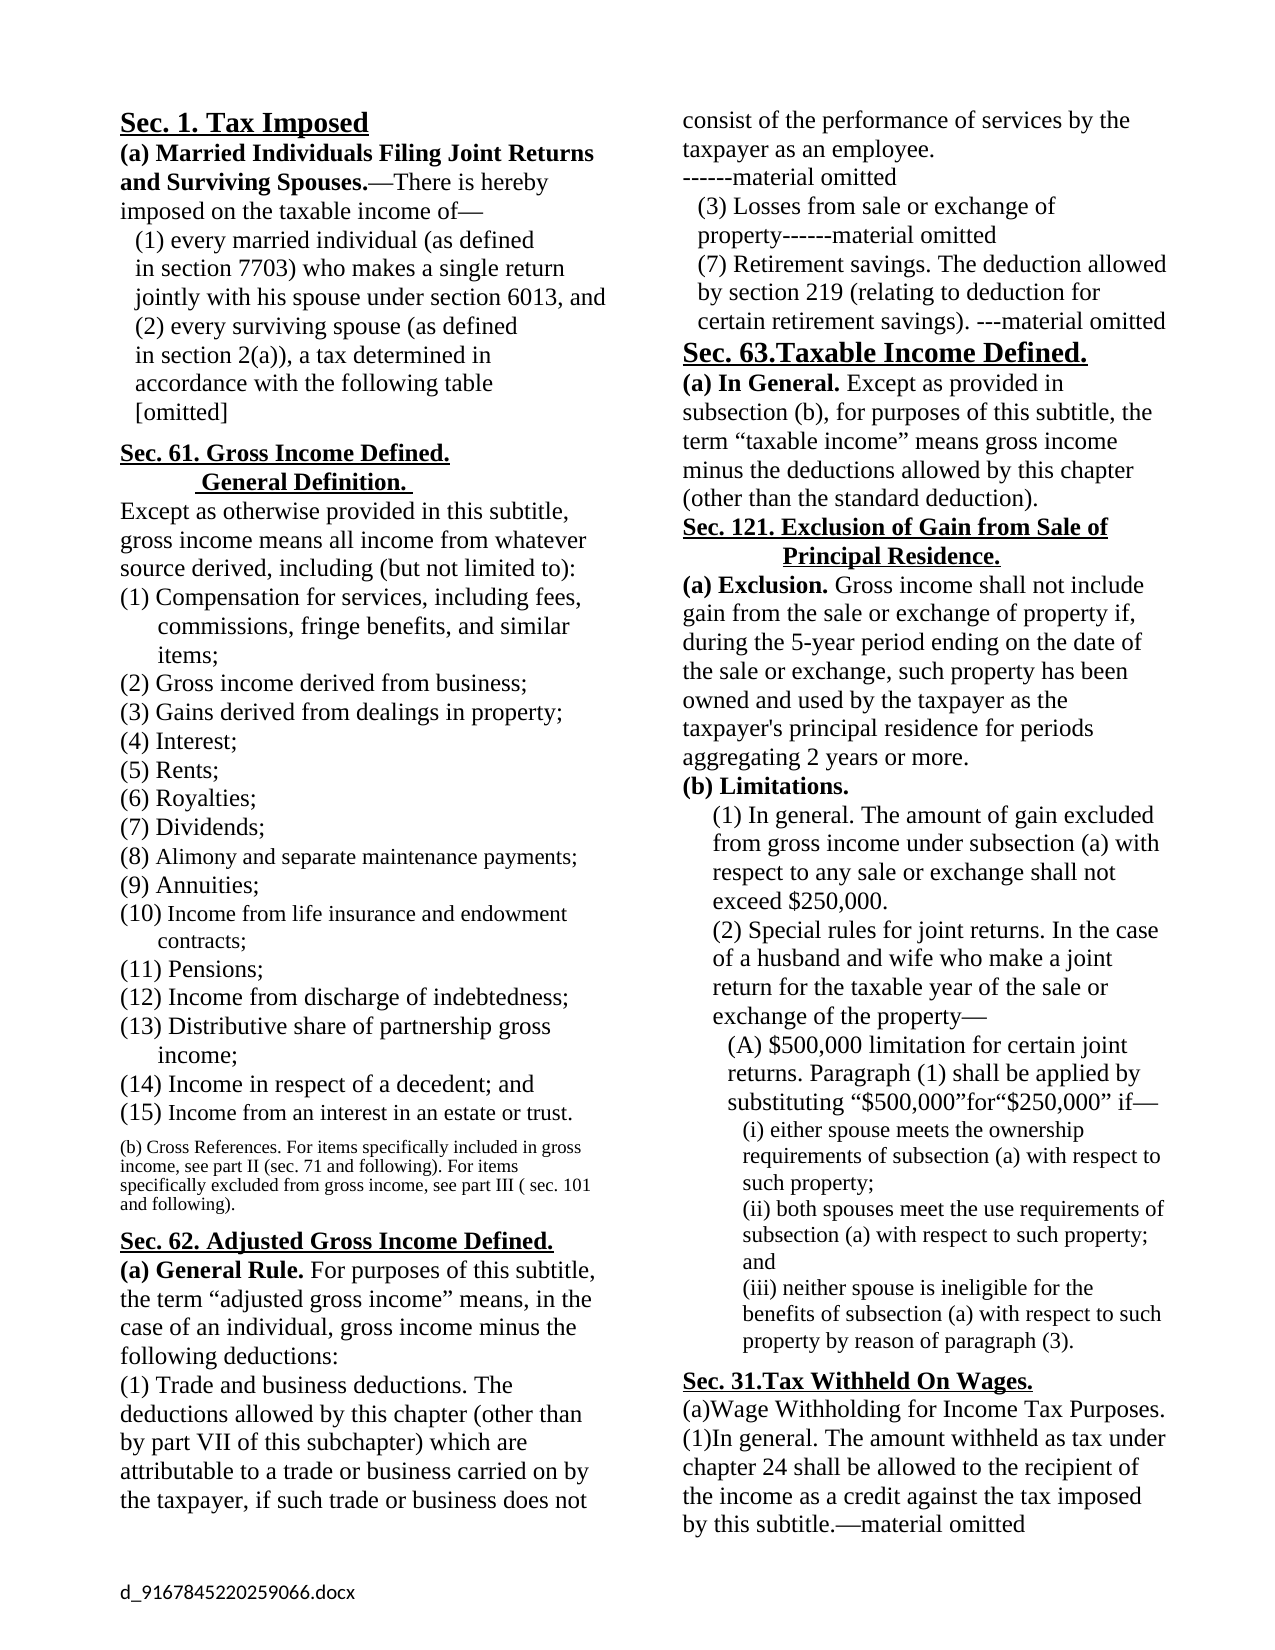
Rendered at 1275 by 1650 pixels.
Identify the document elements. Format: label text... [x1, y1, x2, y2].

subtitle (iii) neither spouse is ineligible for the benefits of subsection (a) with respect to such property by reason of paragraph (3). [742, 1274, 1170, 1353]
text Sec. 61. Gross Income Defined. General Definition. Except as otherwise provided in this subtitle, gross income means all income from whatever source derived, including (but not limited to): [120, 438, 607, 582]
subtitle (a) Exclusion. Gross income shall not include gain from the sale or exchange of property if, during the 5-year period ending on the date of the sale or exchange, such property has been owned and used by the taxpayer as the taxpayer's principal residence for periods aggregating 2 years or more. [682, 570, 1170, 771]
text (2) every surviving spouse (as defined in section 2(a)), a tax determined in accordance with the following table [omitted] [135, 311, 607, 426]
text (b) Cross References. For items specifically included in gross income, see part II (sec. 71 and following). For items specifically excluded from gross income, see part III ( sec. 101 and following). [120, 1139, 607, 1214]
text (1) Compensation for services, including fees, commissions, fringe benefits, and similar items; [120, 582, 607, 668]
subtitle (b) Limitations. [682, 771, 1170, 800]
text (11) Pensions; [120, 954, 607, 982]
text (1) every married individual (as defined in section 7703) who makes a single return jointly with his spouse under section 6013, and [135, 225, 607, 311]
subtitle (i) either spouse meets the ownership requirements of subsection (a) with respect to such property; [742, 1116, 1170, 1195]
text (9) Annuities; [120, 870, 607, 898]
text (4) Interest; [120, 726, 607, 755]
text ------material omitted [682, 162, 1170, 191]
text Sec. 1. Tax Imposed [120, 105, 607, 138]
subtitle Sec. 63.Taxable Income Defined. [682, 335, 1170, 368]
text (2) Gross income derived from business; [120, 668, 607, 697]
subtitle (a) In General. Except as provided in subsection (b), for purposes of this subtitle, the term “taxable income” means gross income minus the deductions allowed by this chapter (other than the standard deduction). [682, 368, 1170, 512]
text (3) Gains derived from dealings in property; [120, 697, 607, 726]
text (12) Income from discharge of indebtedness; [120, 982, 607, 1011]
subtitle (A) $500,000 limitation for certain joint returns. Paragraph (1) shall be applied by substituting “$500,000”for“$250,000” if— [727, 1030, 1170, 1116]
subtitle (1)In general. The amount withheld as tax under chapter 24 shall be allowed to the recipient of the income as a credit against the tax imposed by this subtitle.—material omitted [682, 1423, 1170, 1538]
text (14) Income in respect of a decedent; and [120, 1069, 607, 1097]
text (15) Income from an interest in an estate or trust. [120, 1097, 607, 1126]
text (1) Trade and business deductions. The deductions allowed by this chapter (other than by part VII of this subchapter) which are attributable to a trade or business carried on by the taxpayer, if such trade or business does not consist of the performance of services by the taxpayer as an employee. [682, 105, 1170, 162]
text (6) Royalties; [120, 783, 607, 812]
text (5) Rents; [120, 755, 607, 783]
subtitle (2) Special rules for joint returns. In the case of a husband and wife who make a joint return for the taxable year of the sale or exchange of the property— [712, 915, 1170, 1030]
text (1) Trade and business deductions. The deductions allowed by this chapter (other than by part VII of this subchapter) which are attributable to a trade or business carried on by the taxpayer, if such trade or business does not consist of the performance of services by the taxpayer as an employee. [120, 1370, 607, 1514]
text (7) Dividends; [120, 812, 607, 841]
text (13) Distributive share of partnership gross income; [120, 1011, 607, 1069]
text (7) Retirement savings. The deduction allowed by section 219 (relating to deduction for certain retirement savings). ---material omitted [697, 249, 1170, 335]
text (a) General Rule. For purposes of this subtitle, the term “adjusted gross income” means, in the case of an individual, gross income minus the following deductions: [120, 1255, 607, 1370]
subtitle Sec. 121. Exclusion of Gain from Sale of Principal Residence. [682, 512, 1170, 570]
subtitle (a)Wage Withholding for Income Tax Purposes. [682, 1394, 1170, 1423]
text (a) Married Individuals Filing Joint Returns and Surviving Spouses.—There is hereby imposed on the taxable income of— [120, 138, 607, 225]
subtitle Sec. 62. Adjusted Gross Income Defined. [120, 1226, 607, 1255]
subtitle (ii) both spouses meet the use requirements of subsection (a) with respect to such property; and [742, 1195, 1170, 1274]
subtitle (1) In general. The amount of gain excluded from gross income under subsection (a) with respect to any sale or exchange shall not exceed $250,000. [712, 800, 1170, 915]
subtitle Sec. 31.Tax Withheld On Wages. [682, 1366, 1170, 1394]
text (10) Income from life insurance and endowment contracts; [120, 898, 607, 954]
text (8) Alimony and separate maintenance payments; [120, 841, 607, 870]
text (3) Losses from sale or exchange of property------material omitted [697, 191, 1170, 249]
